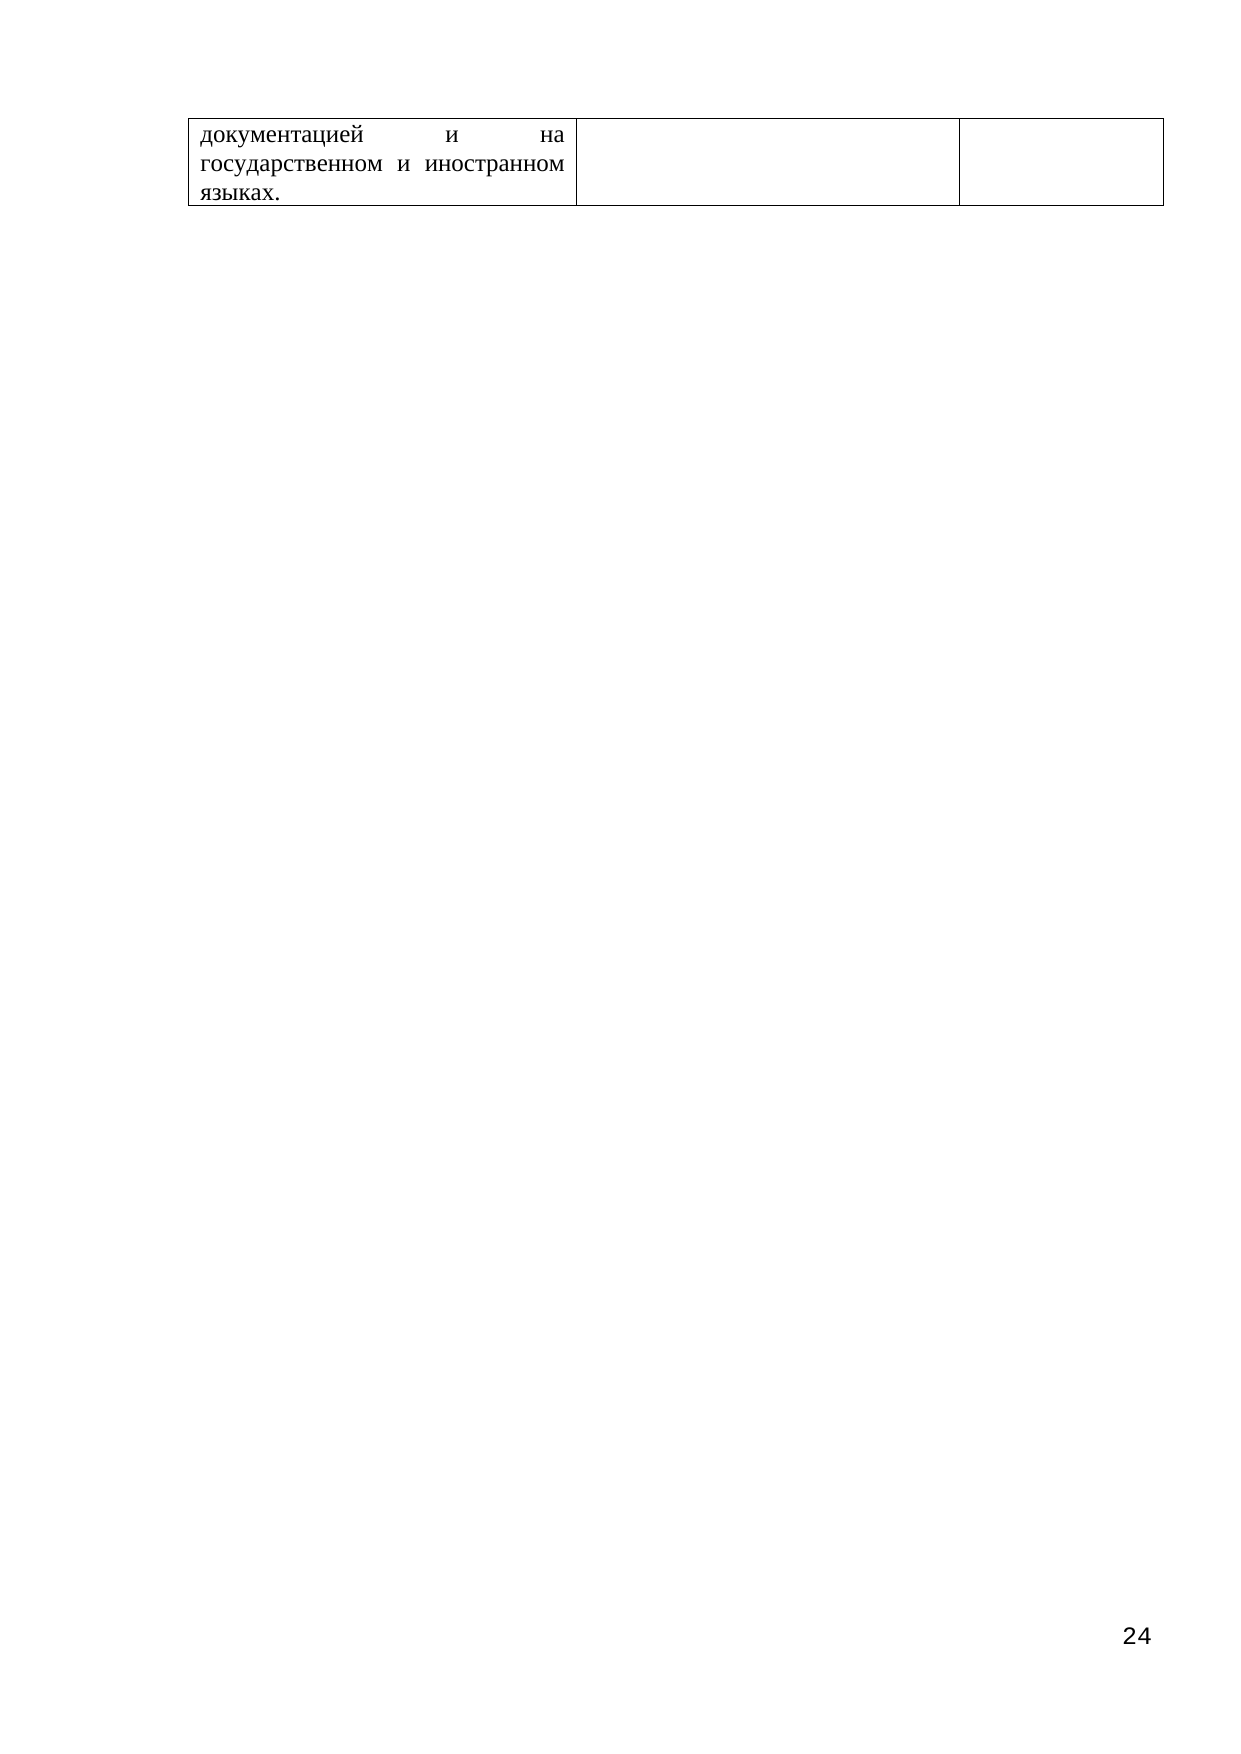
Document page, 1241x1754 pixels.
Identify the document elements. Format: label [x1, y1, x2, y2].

table_cell [189, 119, 576, 205]
table_cell [577, 119, 959, 205]
